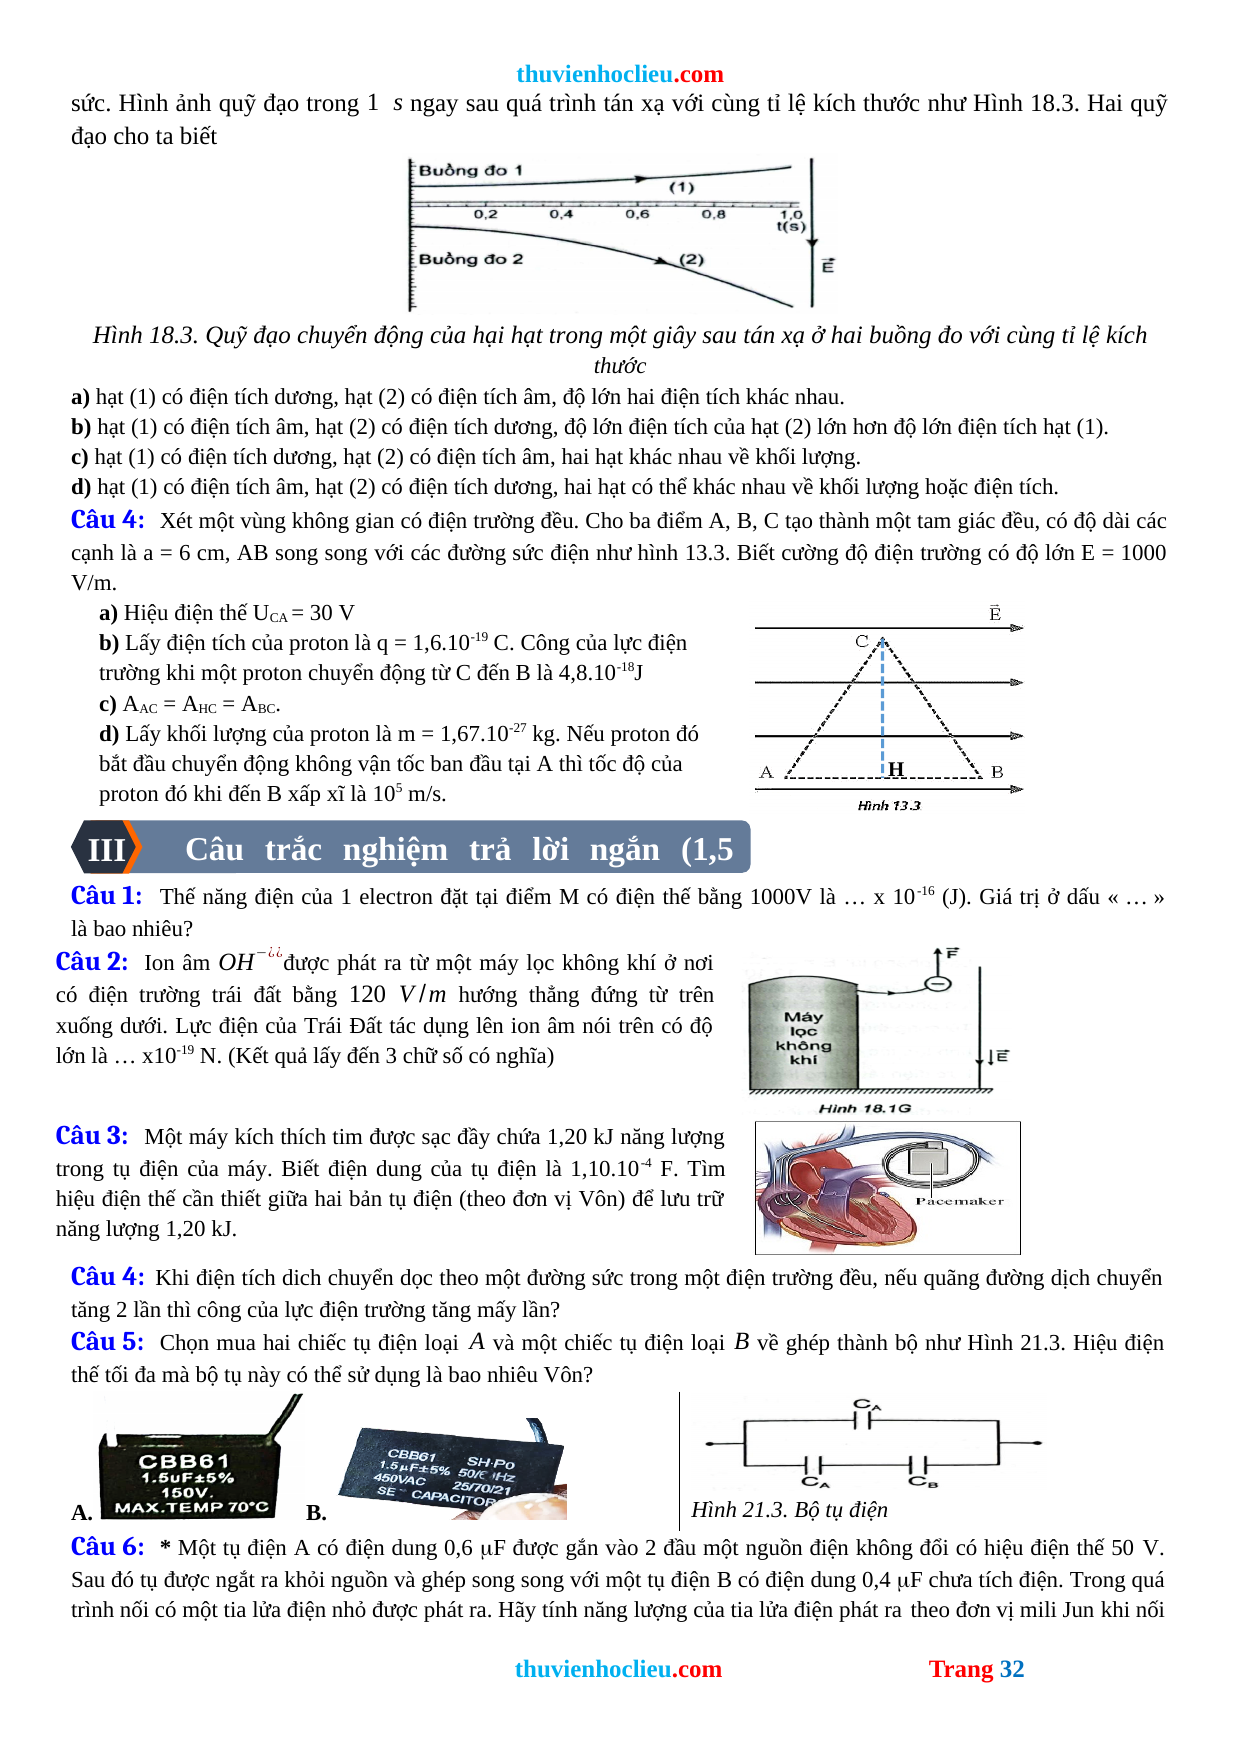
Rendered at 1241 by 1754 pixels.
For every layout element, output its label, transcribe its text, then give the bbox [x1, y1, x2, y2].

picture [749, 598, 1025, 814]
table_header [738, 599, 1064, 820]
picture [691, 1393, 1048, 1491]
picture [741, 945, 1012, 1115]
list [71, 88, 1169, 149]
list Chọn mua hai chiếc tụ điện loại và một chiếc tụ điện loại về ghép thành bộ như Hình 21.3. Hiệu điện thế tối đa mà bộ tụ này có thể sử dụng là bao nhiêu Vôn? [71, 1326, 1165, 1388]
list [71, 1531, 1165, 1622]
text a) hạt (1) có điện tích dương, hạt (2) có điện tích âm, độ lớn hai điện tích khác nhau. [71, 383, 1169, 409]
table_header [730, 946, 1062, 1120]
text b) hạt (1) có điện tích âm, hạt (2) có điện tích dương, độ lớn điện tích của hạt (2) lớn hơn độ lớn điện tích hạt (1). [71, 413, 1169, 439]
text c) hạt (1) có điện tích dương, hạt (2) có điện tích âm, hai hạt khác nhau về khối lượng. [71, 443, 1169, 469]
table_header a) Hiệu điện thế UCA = 30 V b) Lấy điện tích của proton là q = 1,6.10-19 C. Công của lực điện trường khi một proton chuyển động từ C đến B là 4,8.10-18J c) AAC = AHC = ABC. d) Lấy khối lượng của proton là m = 1,67.10-27 kg. Nếu proton đó bắt đầu chuyển động không vận tốc ban đầu tại A thì tốc độ của proton đó khi đến B xấp xĩ là 105 m/s. [88, 599, 738, 820]
text d) hạt (1) có điện tích âm, hạt (2) có điện tích dương, hai hạt có thể khác nhau về khối lượng hoặc điện tích. [71, 473, 1169, 500]
picture [93, 1391, 305, 1520]
picture [402, 153, 839, 315]
list Xét một vùng không gian có điện trường đều. Cho ba điểm A, B, C tạo thành một tam giác đều, có độ dài các cạnh là a = 6 cm, AB song song với các đường sức điện như hình 13.3. Biết cường độ điện trường có độ lớn E = 1000 V/m. [71, 504, 1169, 595]
table_cell [741, 1120, 1063, 1261]
table_header Ion âm được phát ra từ một máy lọc không khí ở nơi có điện trường trái đất bằng hướng thẳng đứng từ trên xuống dưới. Lực điện của Trái Đất tác dụng lên ion âm nói trên có độ lớn là … x10-19 N. (Kết quả lấy đến 3 chữ số có nghĩa) [44, 946, 730, 1120]
list Khi điện tích dich chuyển dọc theo một đường sức trong một điện trường đều, nếu quãng đường dịch chuyển tăng 2 lần thì công của lực điện trường tăng mấy lần? [71, 1261, 1165, 1323]
list Thế năng điện của 1 electron đặt tại điểm M có điện thế bằng 1000V là … x 10-16 (J). Giá trị ở dấu « … » là bao nhiêu? [71, 880, 1165, 942]
table_header Hình 21.3. Bộ tụ điện [680, 1392, 1058, 1531]
table_cell Một máy kích thích tim được sạc đầy chứa 1,20 kJ năng lượng trong tụ điện của máy. Biết điện dung của tụ điện là 1,10.10-4 F. Tìm hiệu điện thế cần thiết giữa hai bản tụ điện (theo đơn vị Vôn) để lưu trữ năng lượng 1,20 kJ. [44, 1120, 741, 1261]
picture [332, 1418, 567, 1520]
picture [752, 1120, 1024, 1256]
table_header A.B. [60, 1392, 679, 1531]
text Hình 18.3. Quỹ đạo chuyển động của hại hạt trong một giây sau tán xạ ở hai buồng đo với cùng tỉ lệ kích thước [71, 320, 1169, 379]
